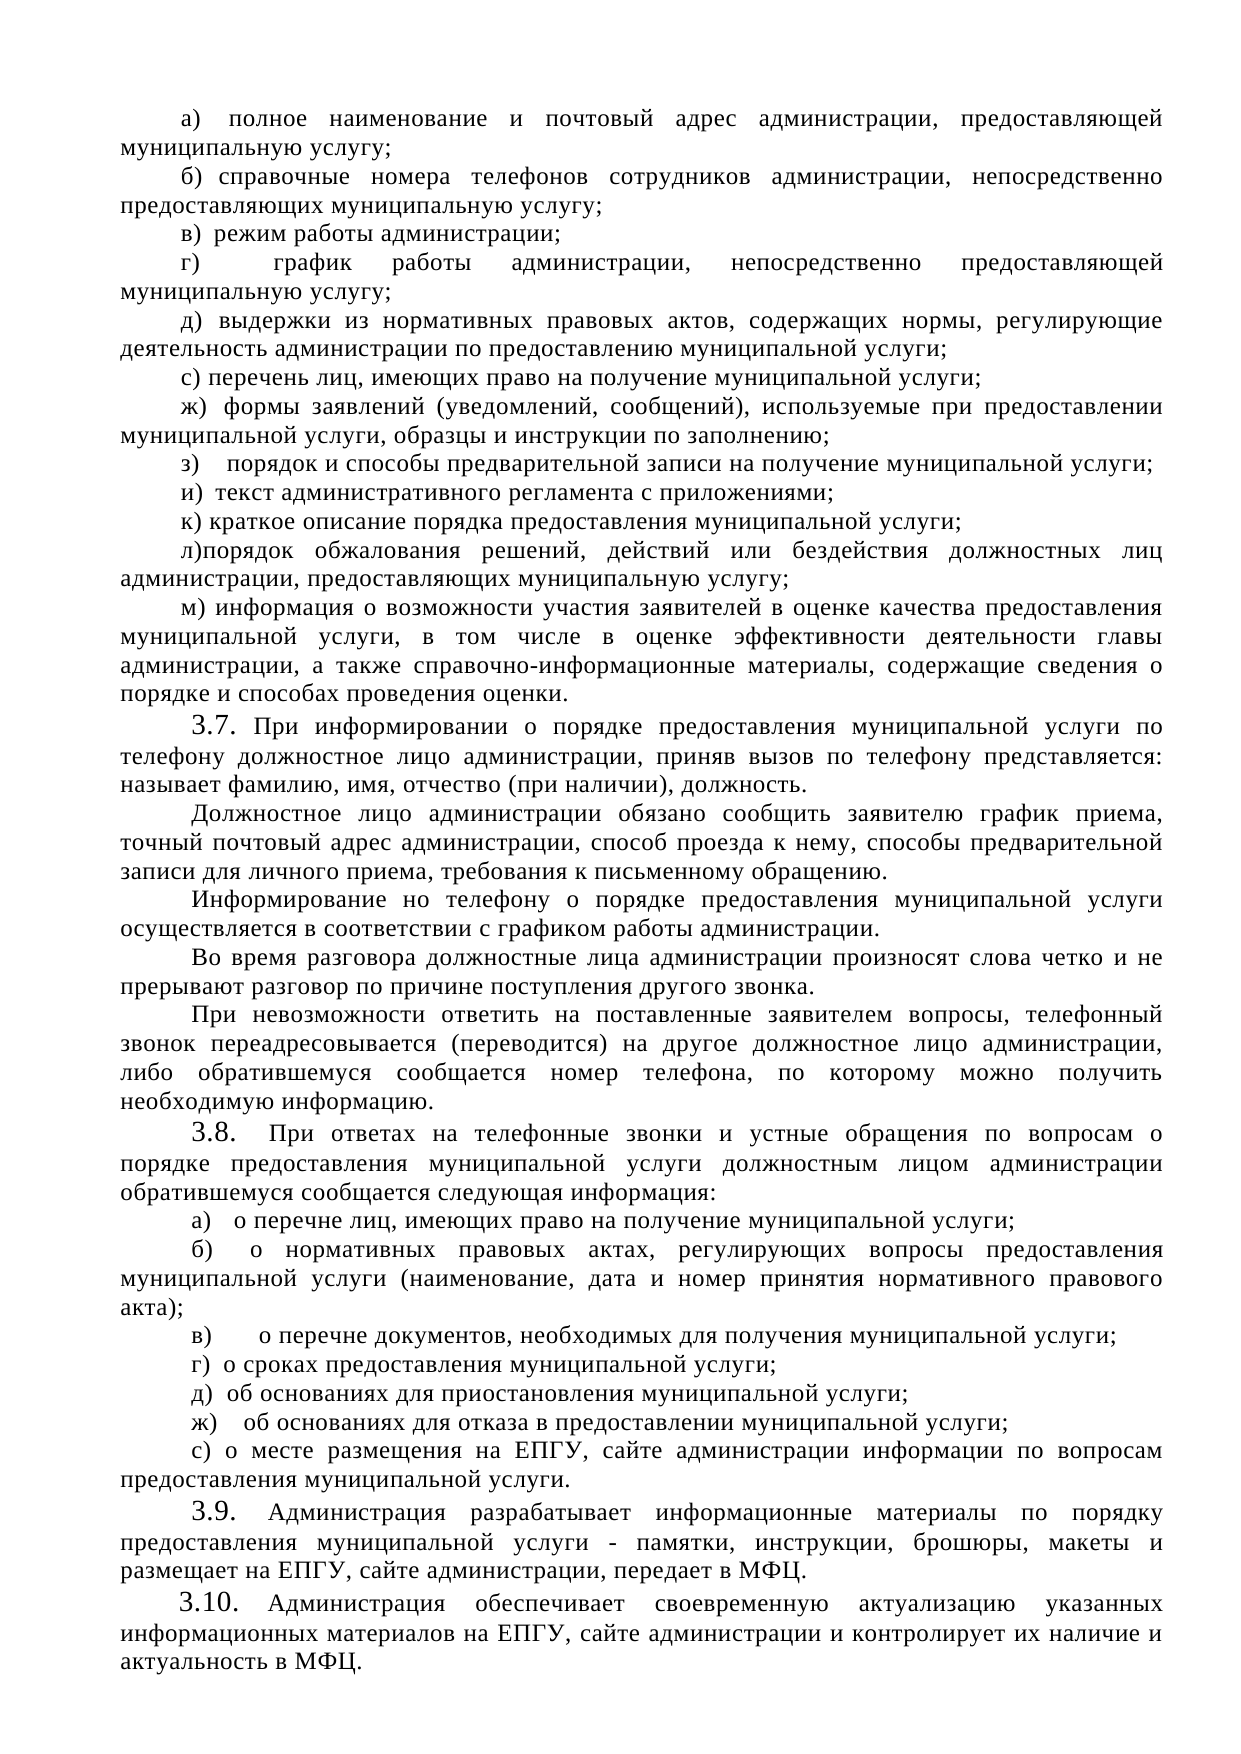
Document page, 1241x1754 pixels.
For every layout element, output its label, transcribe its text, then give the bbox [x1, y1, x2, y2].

text з) порядок и способы предварительной записи на получение муниципальной услуги; [120, 448, 1164, 477]
text а) о перечне лиц, имеющих право на получение муниципальной услуги; [120, 1206, 1164, 1234]
list При информировании о порядке предоставления муниципальной услуги по телефону должностное лицо администрации, приняв вызов по телефону представляется: называет фамилию, имя, отчество (при наличии), должность. [120, 707, 1164, 798]
text а) полное наименование и почтовый адрес администрации, предоставляющей муниципальную услугу; [120, 103, 1164, 161]
list При ответах на телефонные звонки и устные обращения по вопросам о порядке предоставления муниципальной услуги должностным лицом администрации обратившемуся сообщается следующая информация: [120, 1114, 1164, 1206]
text ж) формы заявлений (уведомлений, сообщений), используемые при предоставлении муниципальной услуги, образцы и инструкции по заполнению; [120, 391, 1164, 448]
text При невозможности ответить на поставленные заявителем вопросы, телефонный звонок переадресовывается (переводится) на другое должностное лицо администрации, либо обратившемуся сообщается номер телефона, по которому можно получить необходимую информацию. [120, 999, 1164, 1114]
text ж) об основаниях для отказа в предоставлении муниципальной услуги; [120, 1407, 1164, 1436]
text г) о сроках предоставления муниципальной услуги; [120, 1349, 1167, 1378]
list Администрация разрабатывает информационные материалы по порядку предоставления муниципальной услуги - памятки, инструкции, брошюры, макеты и размещает на ЕПГУ, сайте администрации, передает в МФЦ. [120, 1493, 1164, 1584]
text д) выдержки из нормативных правовых актов, содержащих нормы, регулирующие деятельность администрации по предоставлению муниципальной услуги; [120, 305, 1164, 362]
text в) о перечне документов, необходимых для получения муниципальной услуги; [120, 1321, 1164, 1349]
text г) график работы администрации, непосредственно предоставляющей муниципальную услугу; [120, 247, 1164, 305]
text к) краткое описание порядка предоставления муниципальной услуги; [120, 506, 1164, 535]
text Информирование но телефону о порядке предоставления муниципальной услуги осуществляется в соответствии с графиком работы администрации. [120, 884, 1164, 942]
list Администрация обеспечивает своевременную актуализацию указанных информационных материалов на ЕПГУ, сайте администрации и контролирует их наличие и актуальность в МФЦ. [120, 1584, 1164, 1675]
text л)порядок обжалования решений, действий или бездействия должностных лиц администрации, предоставляющих муниципальную услугу; [120, 535, 1164, 592]
text б) о нормативных правовых актах, регулирующих вопросы предоставления муниципальной услуги (наименование, дата и номер принятия нормативного правового акта); [120, 1234, 1164, 1321]
text и) текст административного регламента с приложениями; [120, 477, 1167, 506]
text Во время разговора должностные лица администрации произносят слова четко и не прерывают разговор по причине поступления другого звонка. [120, 942, 1164, 999]
text с) перечень лиц, имеющих право на получение муниципальной услуги; [120, 362, 1164, 391]
text Должностное лицо администрации обязано сообщить заявителю график приема, точный почтовый адрес администрации, способ проезда к нему, способы предварительной записи для личного приема, требования к письменному обращению. [120, 798, 1164, 884]
text в) режим работы администрации; [120, 218, 1167, 247]
text д) об основаниях для приостановления муниципальной услуги; [120, 1378, 1167, 1407]
text м) информация о возможности участия заявителей в оценке качества предоставления муниципальной услуги, в том числе в оценке эффективности деятельности главы администрации, а также справочно-информационные материалы, содержащие сведения о порядке и способах проведения оценки. [120, 592, 1164, 707]
text с) о месте размещения на ЕПГУ, сайте администрации информации по вопросам предоставления муниципальной услуги. [120, 1436, 1164, 1493]
text б) справочные номера телефонов сотрудников администрации, непосредственно предоставляющих муниципальную услугу; [120, 161, 1164, 218]
